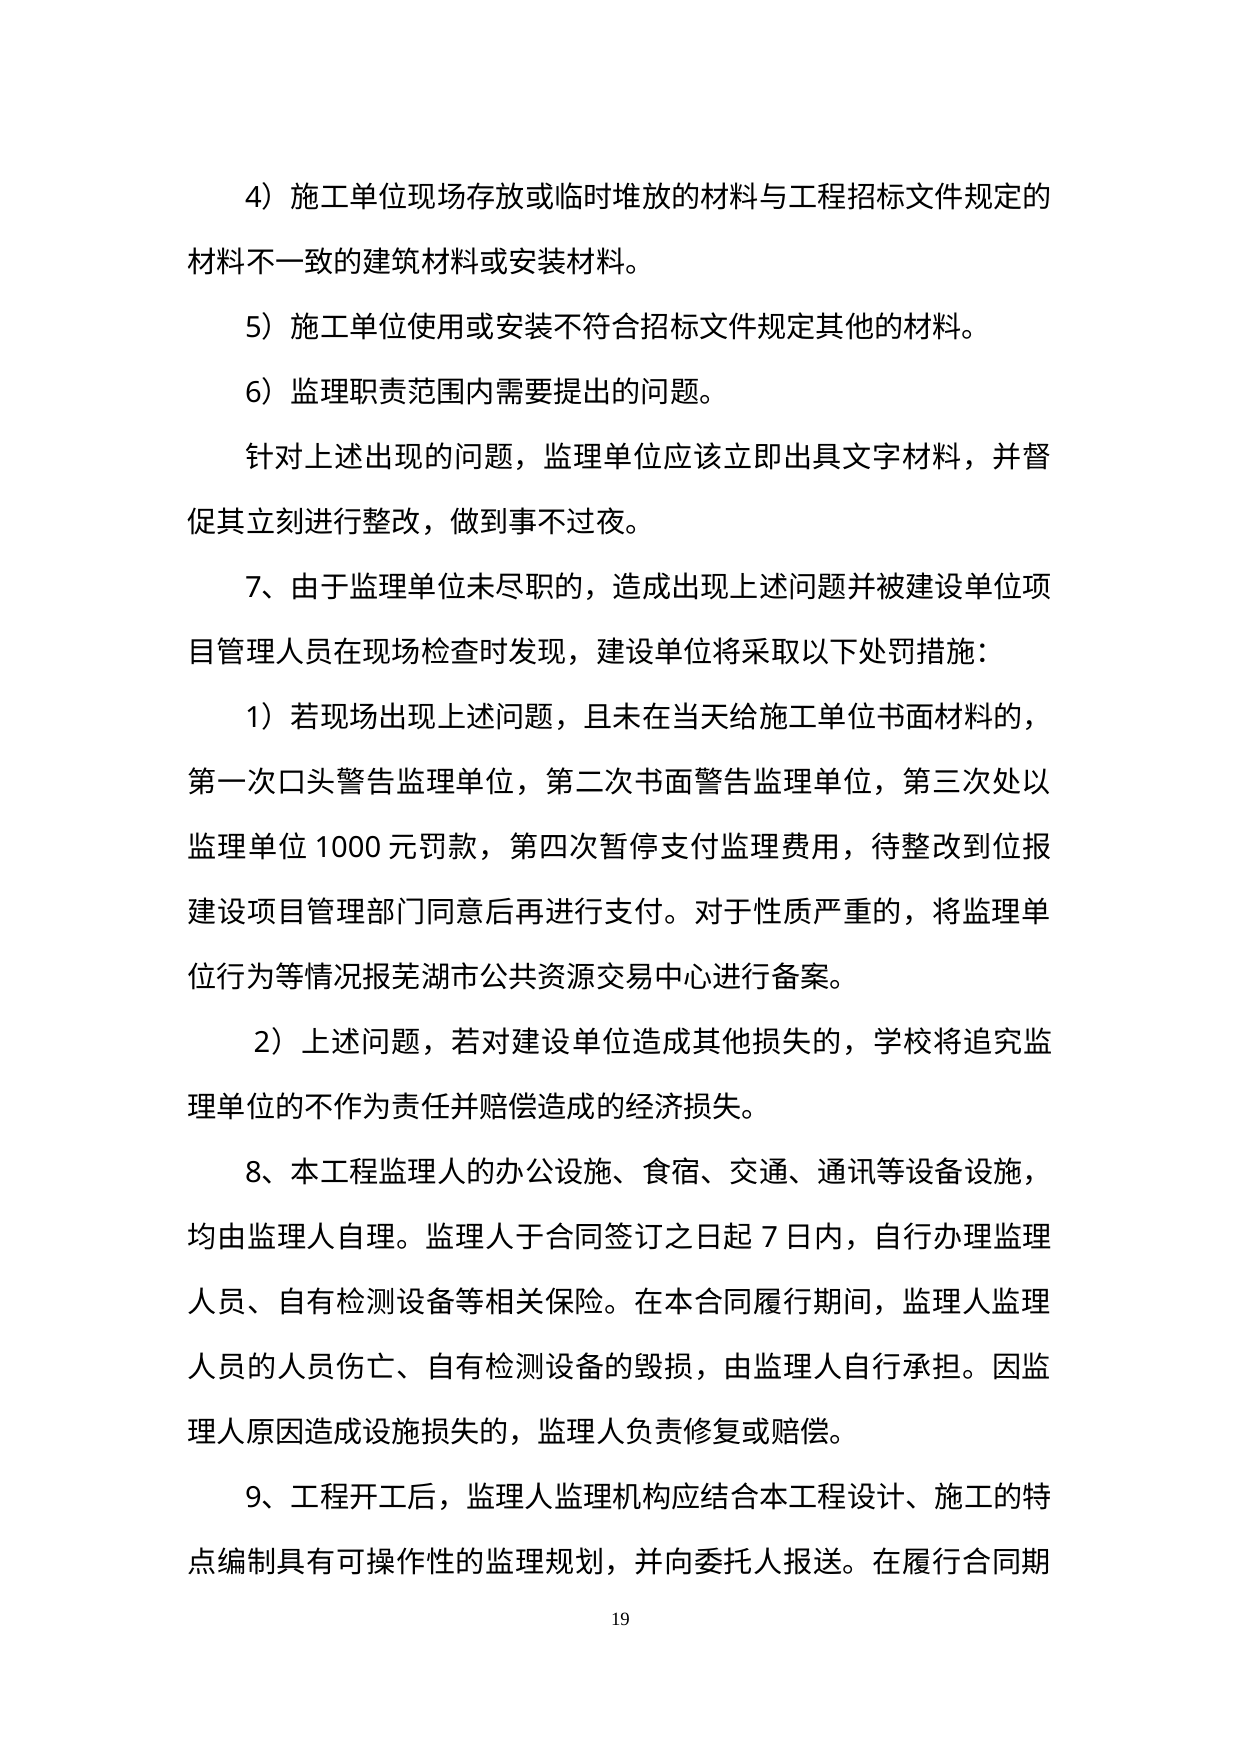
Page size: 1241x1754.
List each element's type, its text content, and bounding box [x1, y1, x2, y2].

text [187, 1462, 1053, 1592]
text 6）监理职责范围内需要提出的问题。 [187, 357, 1053, 422]
text 8、本工程监理人的办公设施、食宿、交通、通讯等设备设施，均由监理人自理。监理人于合同签订之日起7日内，自行办理监理人员、自有检测设备等相关保险。在本合同履行期间，监理人监理人员的人员伤亡、自有检测设备的毁损，由监理人自行承担。因监理人原因造成设施损失的，监理人负责修复或赔偿。 [187, 1137, 1053, 1462]
text 2）上述问题，若对建设单位造成其他损失的，学校将追究监理单位的不作为责任并赔偿造成的经济损失。 [187, 1007, 1053, 1137]
text 7、由于监理单位未尽职的，造成出现上述问题并被建设单位项目管理人员在现场检查时发现，建设单位将采取以下处罚措施： [187, 552, 1053, 682]
text 5）施工单位使用或安装不符合招标文件规定其他的材料。 [187, 292, 1053, 357]
text 4）施工单位现场存放或临时堆放的材料与工程招标文件规定的材料不一致的建筑材料或安装材料。 [187, 162, 1053, 292]
text 针对上述出现的问题，监理单位应该立即出具文字材料，并督促其立刻进行整改，做到事不过夜。 [187, 422, 1053, 552]
text 1）若现场出现上述问题，且未在当天给施工单位书面材料的，第一次口头警告监理单位，第二次书面警告监理单位，第三次处以监理单位1000元罚款，第四次暂停支付监理费用，待整改到位报建设项目管理部门同意后再进行支付。对于性质严重的，将监理单位行为等情况报芜湖市公共资源交易中心进行备案。 [187, 682, 1053, 1007]
